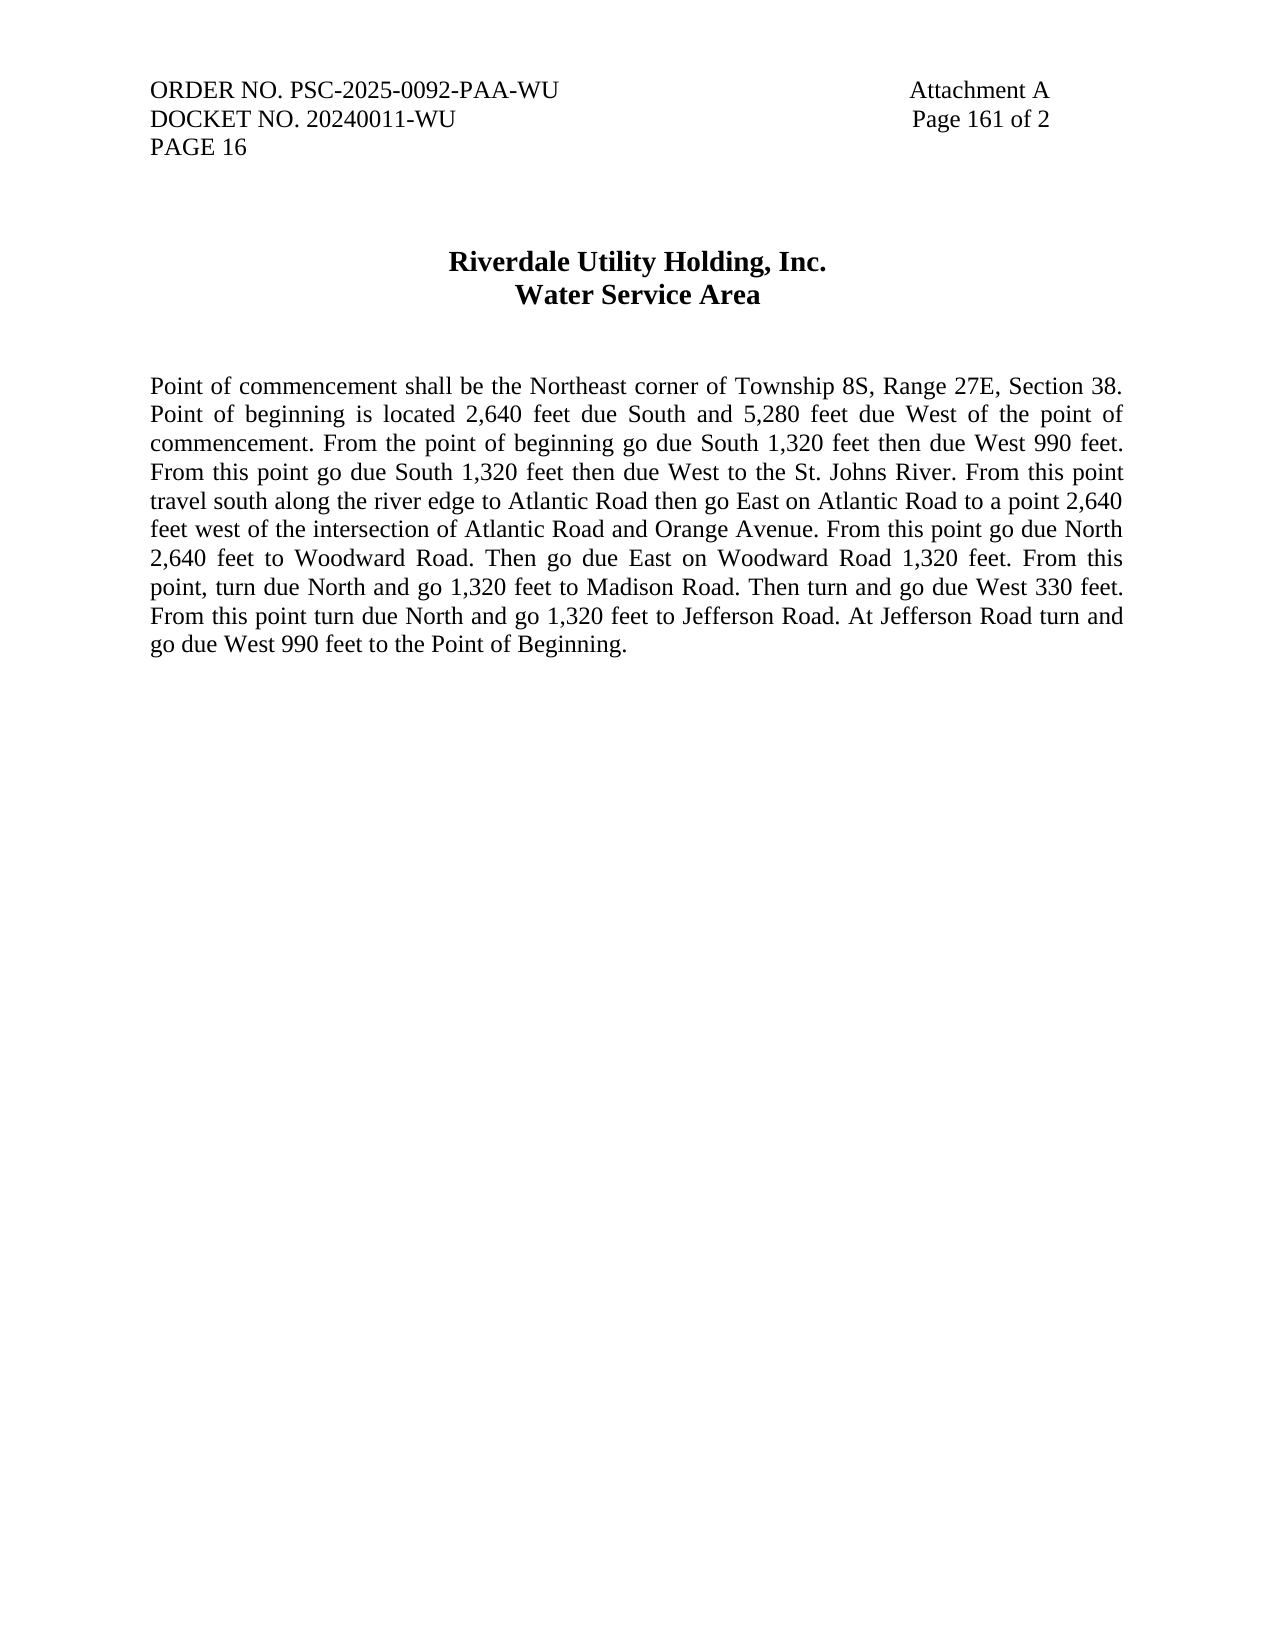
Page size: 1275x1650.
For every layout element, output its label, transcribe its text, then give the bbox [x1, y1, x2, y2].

text Riverdale Utility Holding, Inc. [150, 244, 1125, 277]
text Point of commencement shall be the Northeast corner of Township 8S, Range 27E, Section 38. Point of beginning is located 2,640 feet due South and 5,280 feet due West of the point of commencement. From the point of beginning go due South 1,320 feet then due West 990 feet. From this point go due South 1,320 feet then due West to the St. Johns River. From this point travel south along the river edge to Atlantic Road then go East on Atlantic Road to a point 2,640 feet west of the intersection of Atlantic Road and Orange Avenue. From this point go due North 2,640 feet to Woodward Road. Then go due East on Woodward Road 1,320 feet. From this point, turn due North and go 1,320 feet to Madison Road. Then turn and go due West 330 feet. From this point turn due North and go 1,320 feet to Jefferson Road. At Jefferson Road turn and go due West 990 feet to the Point of Beginning. [150, 371, 1125, 658]
text Water Service Area [150, 277, 1125, 311]
